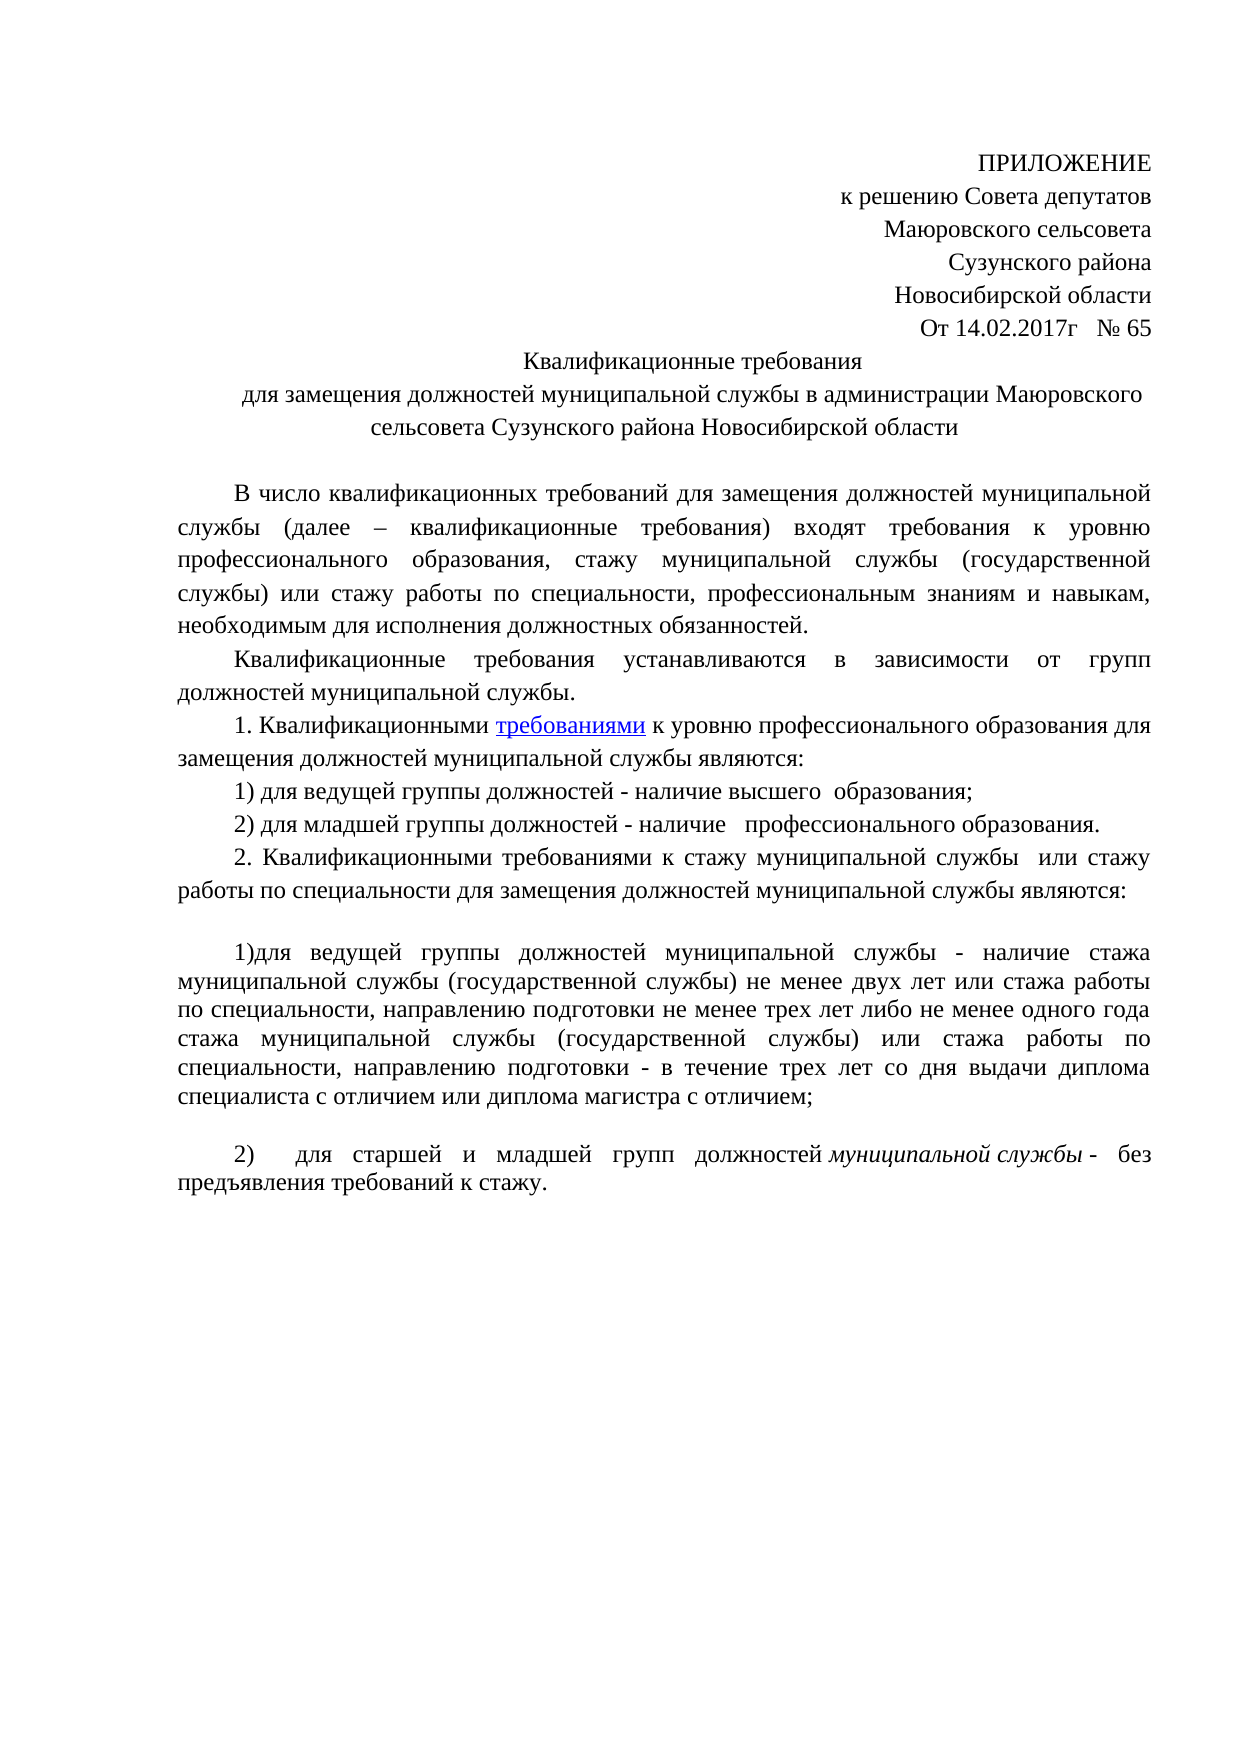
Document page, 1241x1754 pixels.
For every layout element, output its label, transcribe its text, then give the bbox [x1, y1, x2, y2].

text 1) для ведущей группы должностей - наличие высшего образования; [177, 776, 1152, 804]
text Квалификационные требования устанавливаются в зависимости от групп должностей муниципальной службы. [177, 644, 1152, 705]
text Маюровского сельсовета [177, 214, 1152, 243]
text 2) для старшей и младшей групп должностей муниципальной службы - без предъявления требований к стажу. [177, 1139, 1152, 1196]
text Сузунского района [177, 247, 1152, 276]
text В число квалификационных требований для замещения должностей муниципальной службы (далее – квалификационные требования) входят требования к уровню профессионального образования, стажу муниципальной службы (государственной службы) или стажу работы по специальности, профессиональным знаниям и навыкам, необходимым для исполнения должностных обязанностей. [177, 478, 1152, 639]
text ПРИЛОЖЕНИЕ [177, 148, 1152, 177]
text 2) для младшей группы должностей - наличие профессионального образования. [177, 809, 1152, 837]
text к решению Совета депутатов [177, 181, 1152, 210]
text 1)для ведущей группы должностей муниципальной службы - наличие стажа муниципальной службы (государственной службы) не менее двух лет или стажа работы по специальности, направлению подготовки не менее трех лет либо не менее одного года стажа муниципальной службы (государственной службы) или стажа работы по специальности, направлению подготовки - в течение трех лет со дня выдачи диплома специалиста с отличием или диплома магистра с отличием; [177, 937, 1152, 1109]
text для замещения должностей муниципальной службы в администрации Маюровского сельсовета Сузунского района Новосибирской области [177, 379, 1152, 441]
text Новосибирской области [177, 280, 1152, 309]
text 1. Квалификационными требованиями к уровню профессионального образования для замещения должностей муниципальной службы являются: [177, 710, 1152, 771]
text 2. Квалификационными требованиями к стажу муниципальной службы или стажу работы по специальности для замещения должностей муниципальной службы являются: [177, 842, 1152, 903]
text От 14.02.2017г № 65 [177, 313, 1152, 342]
text Квалификационные требования [177, 346, 1152, 375]
